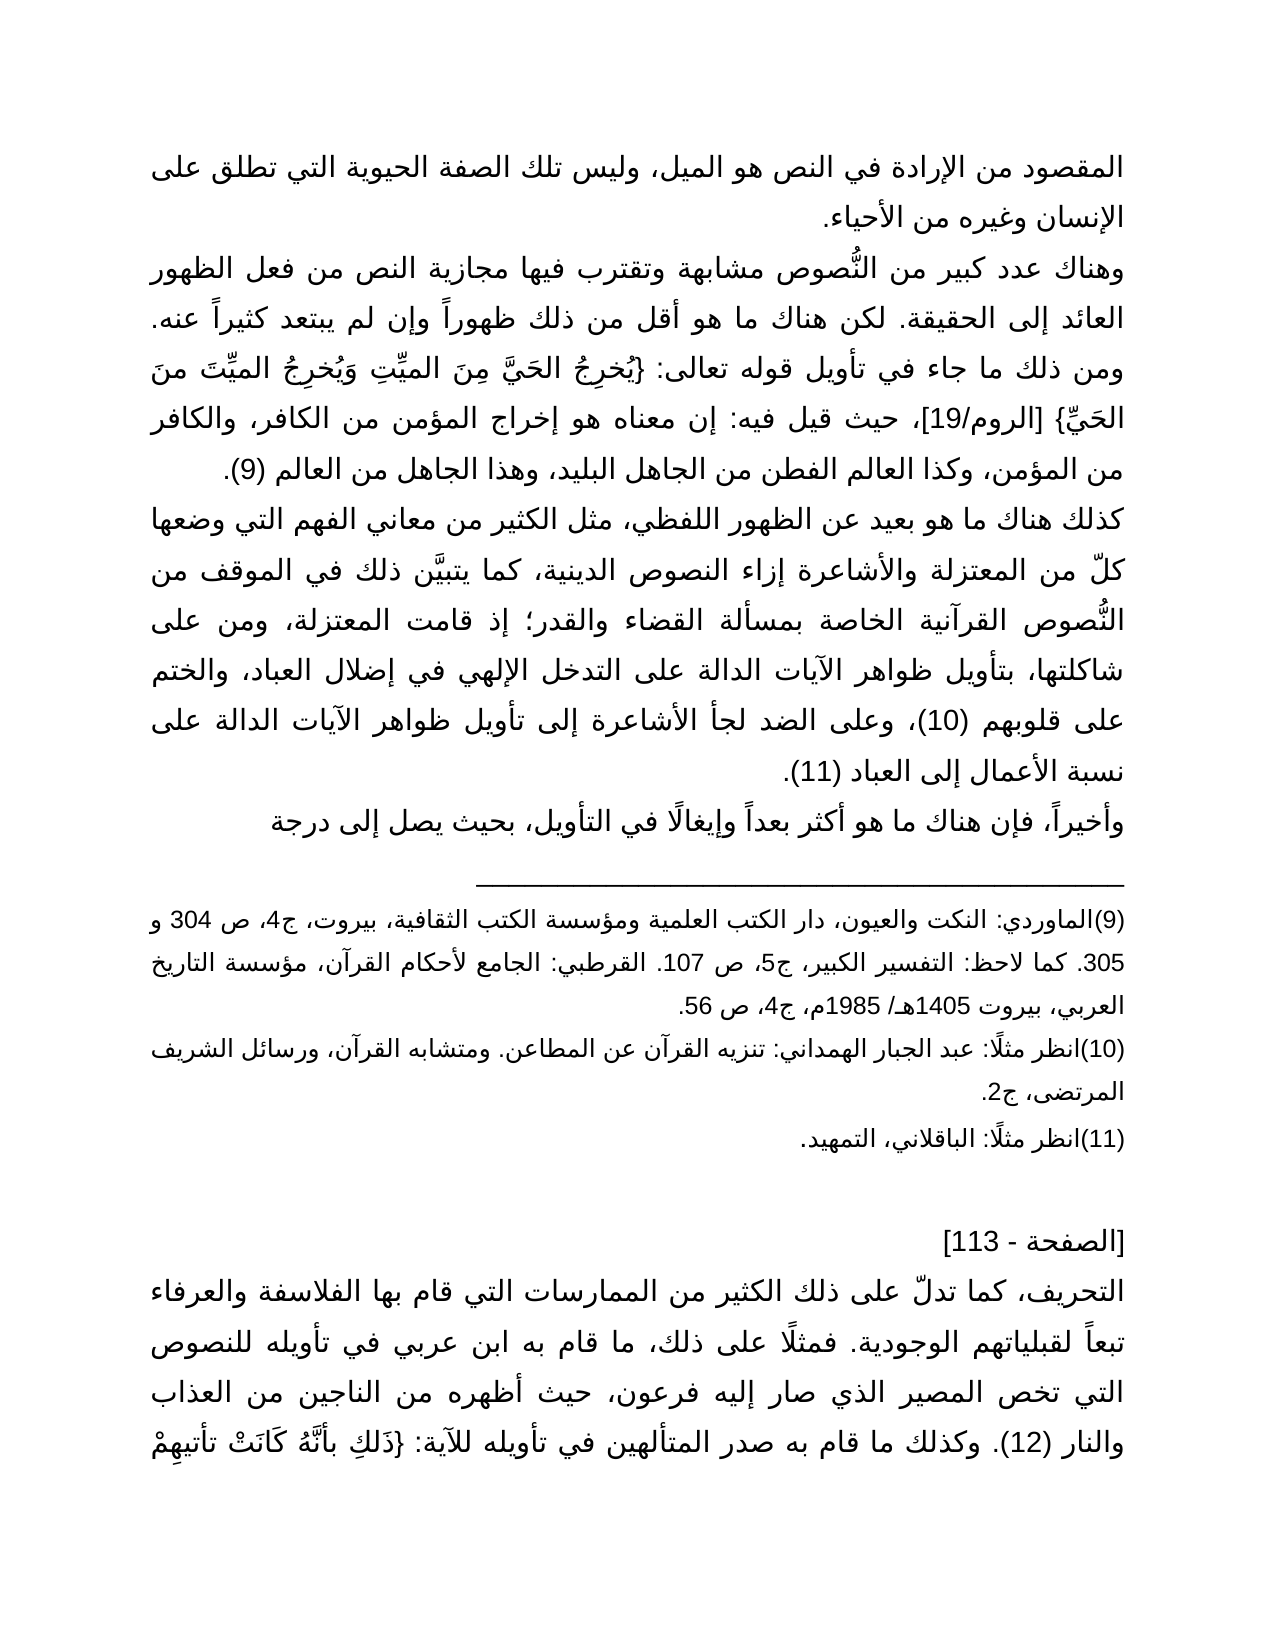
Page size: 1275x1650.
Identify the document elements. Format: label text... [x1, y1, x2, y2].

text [150, 1274, 1125, 1459]
text وهناك عدد كبير من النُّصوص مشابهة وتقترب فيها مجازية النص من فعل الظهور العائد إلى الحقيقة. لكن هناك ما هو أقل من ذلك ظهوراً وإن لم يبتعد كثيراً عنه. ومن ذلك ما جاء في تأويل قوله تعالى: {يُخرِجُ الحَيَّ مِنَ الميِّتِ وَيُخرِجُ الميِّتَ منَ الحَيِّ} [الروم/19]، حيث قيل فيه: إن معناه هو إخراج المؤمن من الكافر، والكافر من المؤمن، وكذا العالم الفطن من الجاهل البليد، وهذا الجاهل من العالم (9). [150, 251, 1125, 485]
text (10)انظر مثلًا: عبد الجبار الهمداني: تنزيه القرآن عن المطاعن. ومتشابه القرآن، ورسائل الشريف المرتضى، ج2. [150, 1034, 1125, 1106]
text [150, 150, 1125, 234]
text كذلك هناك ما هو بعيد عن الظهور اللفظي، مثل الكثير من معاني الفهم التي وضعها كلّ من المعتزلة والأشاعرة إزاء النصوص الدينية، كما يتبيَّن ذلك في الموقف من النُّصوص القرآنية الخاصة بمسألة القضاء والقدر؛ إذ قامت المعتزلة، ومن على شاكلتها، بتأويل ظواهر الآيات الدالة على التدخل الإلهي في إضلال العباد، والختم على قلوبهم (10)، وعلى الضد لجأ الأشاعرة إلى تأويل ظواهر الآيات الدالة على نسبة الأعمال إلى العباد (11). [150, 502, 1125, 787]
text وأخيراً، فإن هناك ما هو أكثر بعداً وإيغالًا في التأويل، بحيث يصل إلى درجة [150, 804, 1125, 838]
text ________________________________________ [150, 854, 1125, 888]
text [الصفحة - 113] [150, 1224, 1125, 1258]
text (9)الماوردي: النكت والعيون، دار الكتب العلمية ومؤسسة الكتب الثقافية، بيروت، ج4، ص 304 و305. كما لاحظ: التفسير الكبير، ج5، ص 107. القرطبي: الجامع لأحكام القرآن، مؤسسة التاريخ العربي، بيروت 1405هـ/ 1985م، ج4، ص 56. [150, 905, 1125, 1020]
text (11)انظر مثلًا: الباقلاني، التمهيد. [150, 1120, 1125, 1154]
